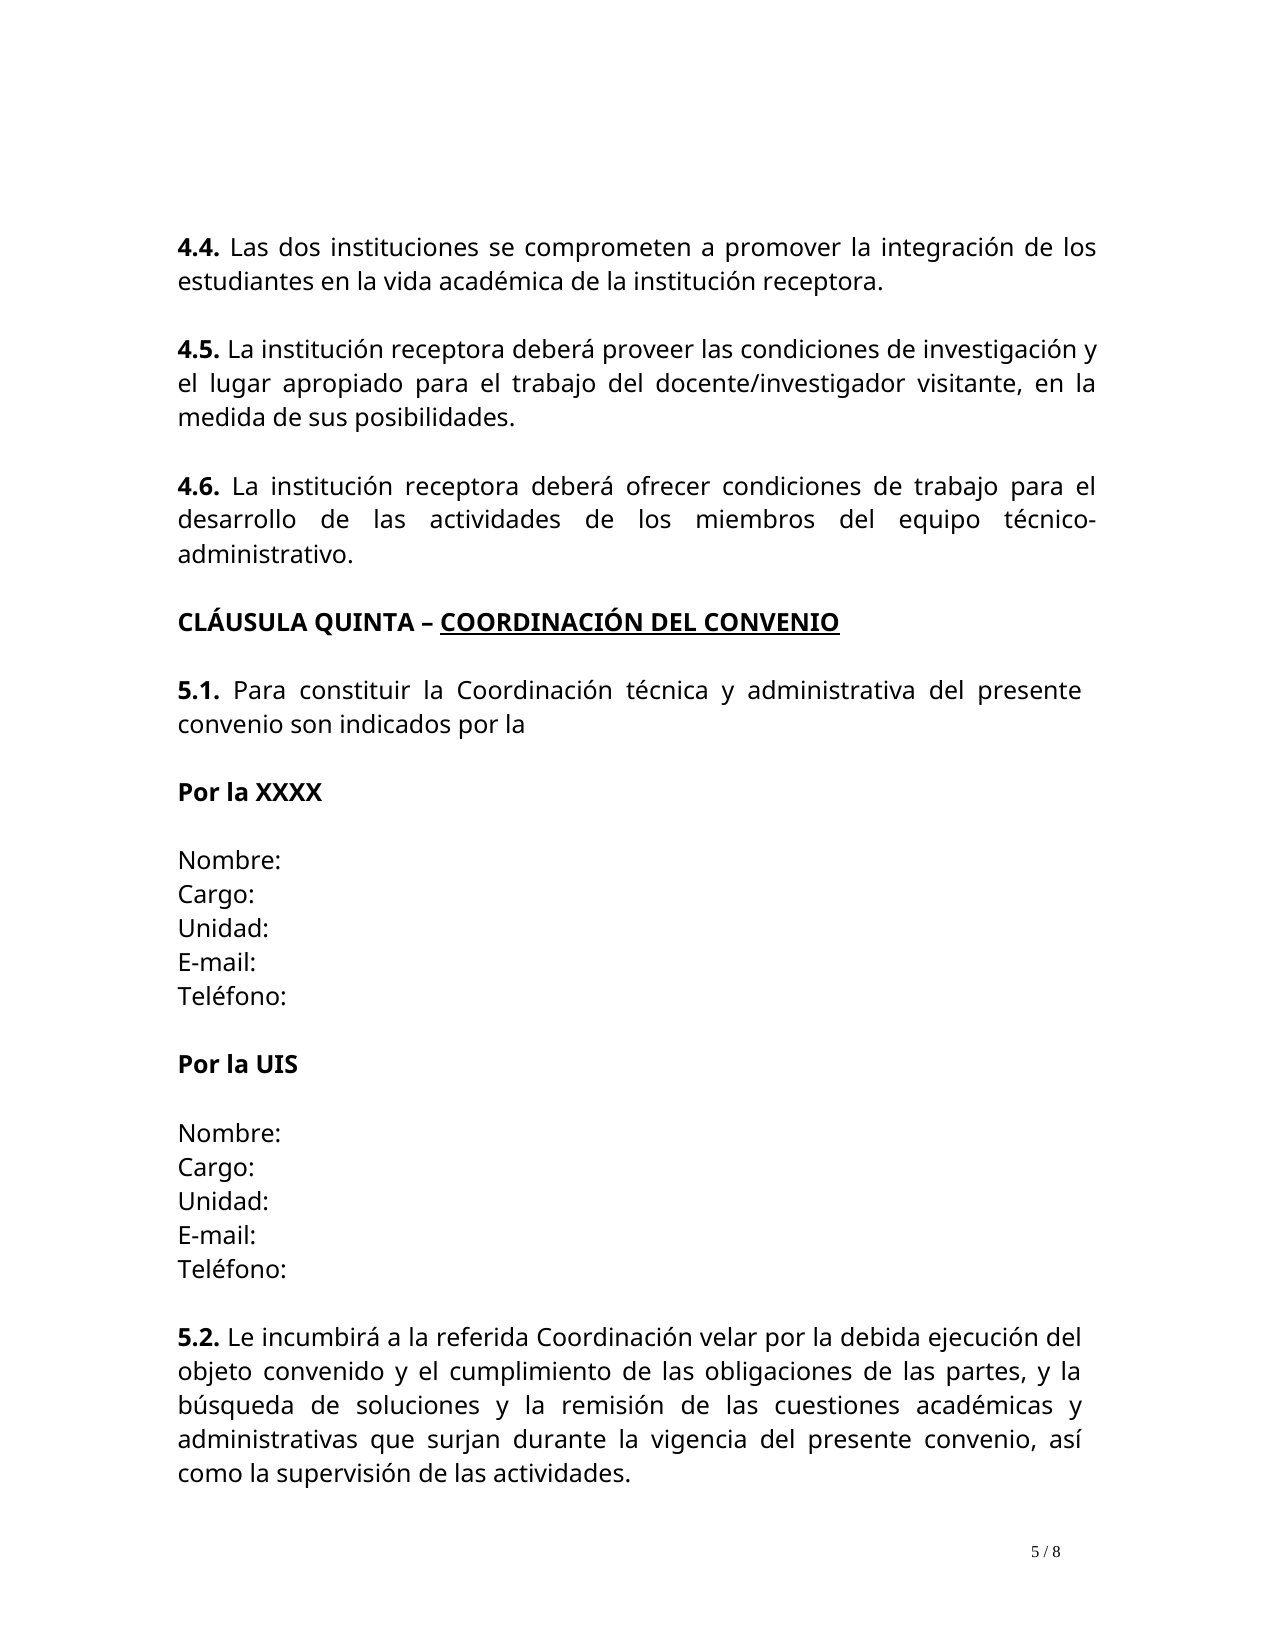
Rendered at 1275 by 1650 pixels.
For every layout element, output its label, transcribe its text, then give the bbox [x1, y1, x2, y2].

text Teléfono: [177, 1252, 1083, 1286]
text 5.2. Le incumbirá a la referida Coordinación velar por la debida ejecución del objeto convenido y el cumplimiento de las obligaciones de las partes, y la búsqueda de soluciones y la remisión de las cuestiones académicas y administrativas que surjan durante la vigencia del presente convenio, así como la supervisión de las actividades. [177, 1320, 1083, 1490]
text Por la XXXX [177, 775, 1083, 809]
text Teléfono: [177, 979, 1083, 1013]
text CLÁUSULA QUINTA – COORDINACIÓN DEL CONVENIO [177, 604, 1083, 638]
text Cargo: [177, 1149, 1083, 1183]
text Unidad: [177, 911, 1083, 945]
text Cargo: [177, 877, 1083, 911]
text E-mail: [177, 1217, 1083, 1252]
text 4.4. Las dos instituciones se comprometen a promover la integración de los estudiantes en la vida académica de la institución receptora. [177, 230, 1098, 298]
text 4.6. La institución receptora deberá ofrecer condiciones de trabajo para el desarrollo de las actividades de los miembros del equipo técnico-administrativo. [177, 468, 1098, 570]
text 4.5. La institución receptora deberá proveer las condiciones de investigación y el lugar apropiado para el trabajo del docente/investigador visitante, en la medida de sus posibilidades. [177, 332, 1098, 434]
text Por la UIS [177, 1047, 1083, 1081]
text E-mail: [177, 945, 1083, 979]
text Nombre: [177, 843, 1083, 877]
text 5.1. Para constituir la Coordinación técnica y administrativa del presente convenio son indicados por la [177, 672, 1083, 741]
text Nombre: [177, 1115, 1083, 1149]
text Unidad: [177, 1183, 1083, 1217]
